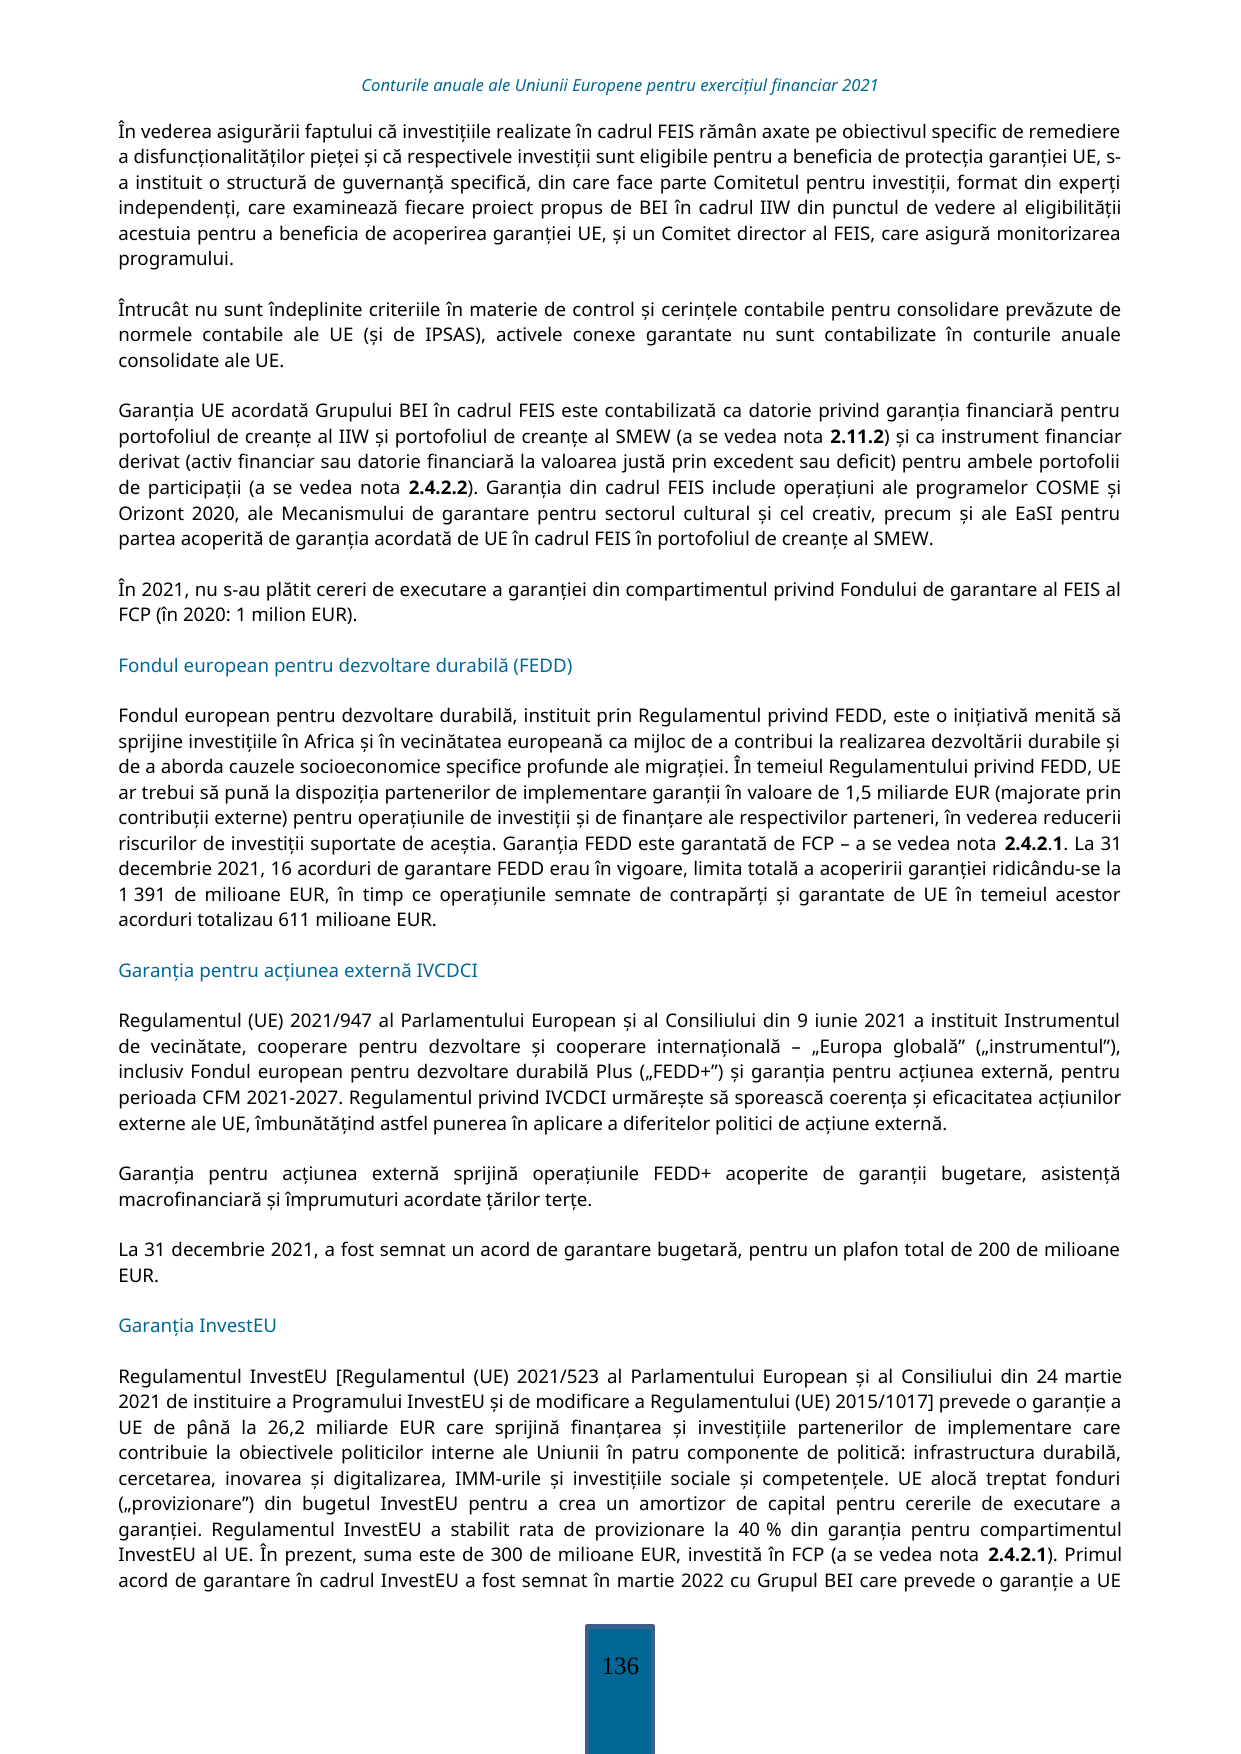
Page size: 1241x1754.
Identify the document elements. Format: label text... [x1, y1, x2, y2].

text Fondul european pentru dezvoltare durabilă (FEDD) [118, 652, 1122, 677]
text La 31 decembrie 2021, a fost semnat un acord de garantare bugetară, pentru un plafon total de 200 de milioane EUR. [118, 1236, 1122, 1287]
text Garanția pentru acțiunea externă IVCDCI [118, 957, 1122, 983]
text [118, 1363, 1122, 1593]
text Garanția InvestEU [118, 1312, 1122, 1338]
text În 2021, nu s-au plătit cereri de executare a garanției din compartimentul privind Fondului de garantare al FEIS al FCP (în 2020: 1 milion EUR). [118, 576, 1122, 627]
text Fondul european pentru dezvoltare durabilă, instituit prin Regulamentul privind FEDD, este o inițiativă menită să sprijine investițiile în Africa și în vecinătatea europeană ca mijloc de a contribui la realizarea dezvoltării durabile și de a aborda cauzele socioeconomice specifice profunde ale migrației. În temeiul Regulamentului privind FEDD, UE ar trebui să pună la dispoziția partenerilor de implementare garanții în valoare de 1,5 miliarde EUR (majorate prin contribuții externe) pentru operațiunile de investiții și de finanțare ale respectivilor parteneri, în vederea reducerii riscurilor de investiții suportate de aceștia. Garanția FEDD este garantată de FCP – a se vedea nota 2.4.2.1. La 31 decembrie 2021, 16 acorduri de garantare FEDD erau în vigoare, limita totală a acoperirii garanției ridicându-se la 1 391 de milioane EUR, în timp ce operațiunile semnate de contrapărți și garantate de UE în temeiul acestor acorduri totalizau 611 milioane EUR. [118, 702, 1122, 932]
text Garanția pentru acțiunea externă sprijină operațiunile FEDD+ acoperite de garanții bugetare, asistență macrofinanciară și împrumuturi acordate țărilor terțe. [118, 1160, 1122, 1211]
text În vederea asigurării faptului că investițiile realizate în cadrul FEIS rămân axate pe obiectivul specific de remediere a disfuncționalităților pieței și că respectivele investiții sunt eligibile pentru a beneficia de protecția garanției UE, s-a instituit o structură de guvernanță specifică, din care face parte Comitetul pentru investiții, format din experți independenți, care examinează fiecare proiect propus de BEI în cadrul IIW din punctul de vedere al eligibilității acestuia pentru a beneficia de acoperirea garanției UE, și un Comitet director al FEIS, care asigură monitorizarea programului. [118, 118, 1122, 271]
text Garanția UE acordată Grupului BEI în cadrul FEIS este contabilizată ca datorie privind garanția financiară pentru portofoliul de creanțe al IIW și portofoliul de creanțe al SMEW (a se vedea nota 2.11.2) și ca instrument financiar derivat (activ financiar sau datorie financiară la valoarea justă prin excedent sau deficit) pentru ambele portofolii de participații (a se vedea nota 2.4.2.2). Garanția din cadrul FEIS include operațiuni ale programelor COSME și Orizont 2020, ale Mecanismului de garantare pentru sectorul cultural și cel creativ, precum și ale EaSI pentru partea acoperită de garanția acordată de UE în cadrul FEIS în portofoliul de creanțe al SMEW. [118, 398, 1122, 551]
text Regulamentul (UE) 2021/947 al Parlamentului European și al Consiliului din 9 iunie 2021 a instituit Instrumentul de vecinătate, cooperare pentru dezvoltare și cooperare internațională – „Europa globală” („instrumentul”), inclusiv Fondul european pentru dezvoltare durabilă Plus („FEDD+”) și garanția pentru acțiunea externă, pentru perioada CFM 2021-2027. Regulamentul privind IVCDCI urmărește să sporească coerența și eficacitatea acțiunilor externe ale UE, îmbunătățind astfel punerea în aplicare a diferitelor politici de acțiune externă. [118, 1008, 1122, 1135]
text Întrucât nu sunt îndeplinite criteriile în materie de control și cerințele contabile pentru consolidare prevăzute de normele contabile ale UE (și de IPSAS), activele conexe garantate nu sunt contabilizate în conturile anuale consolidate ale UE. [118, 296, 1122, 373]
